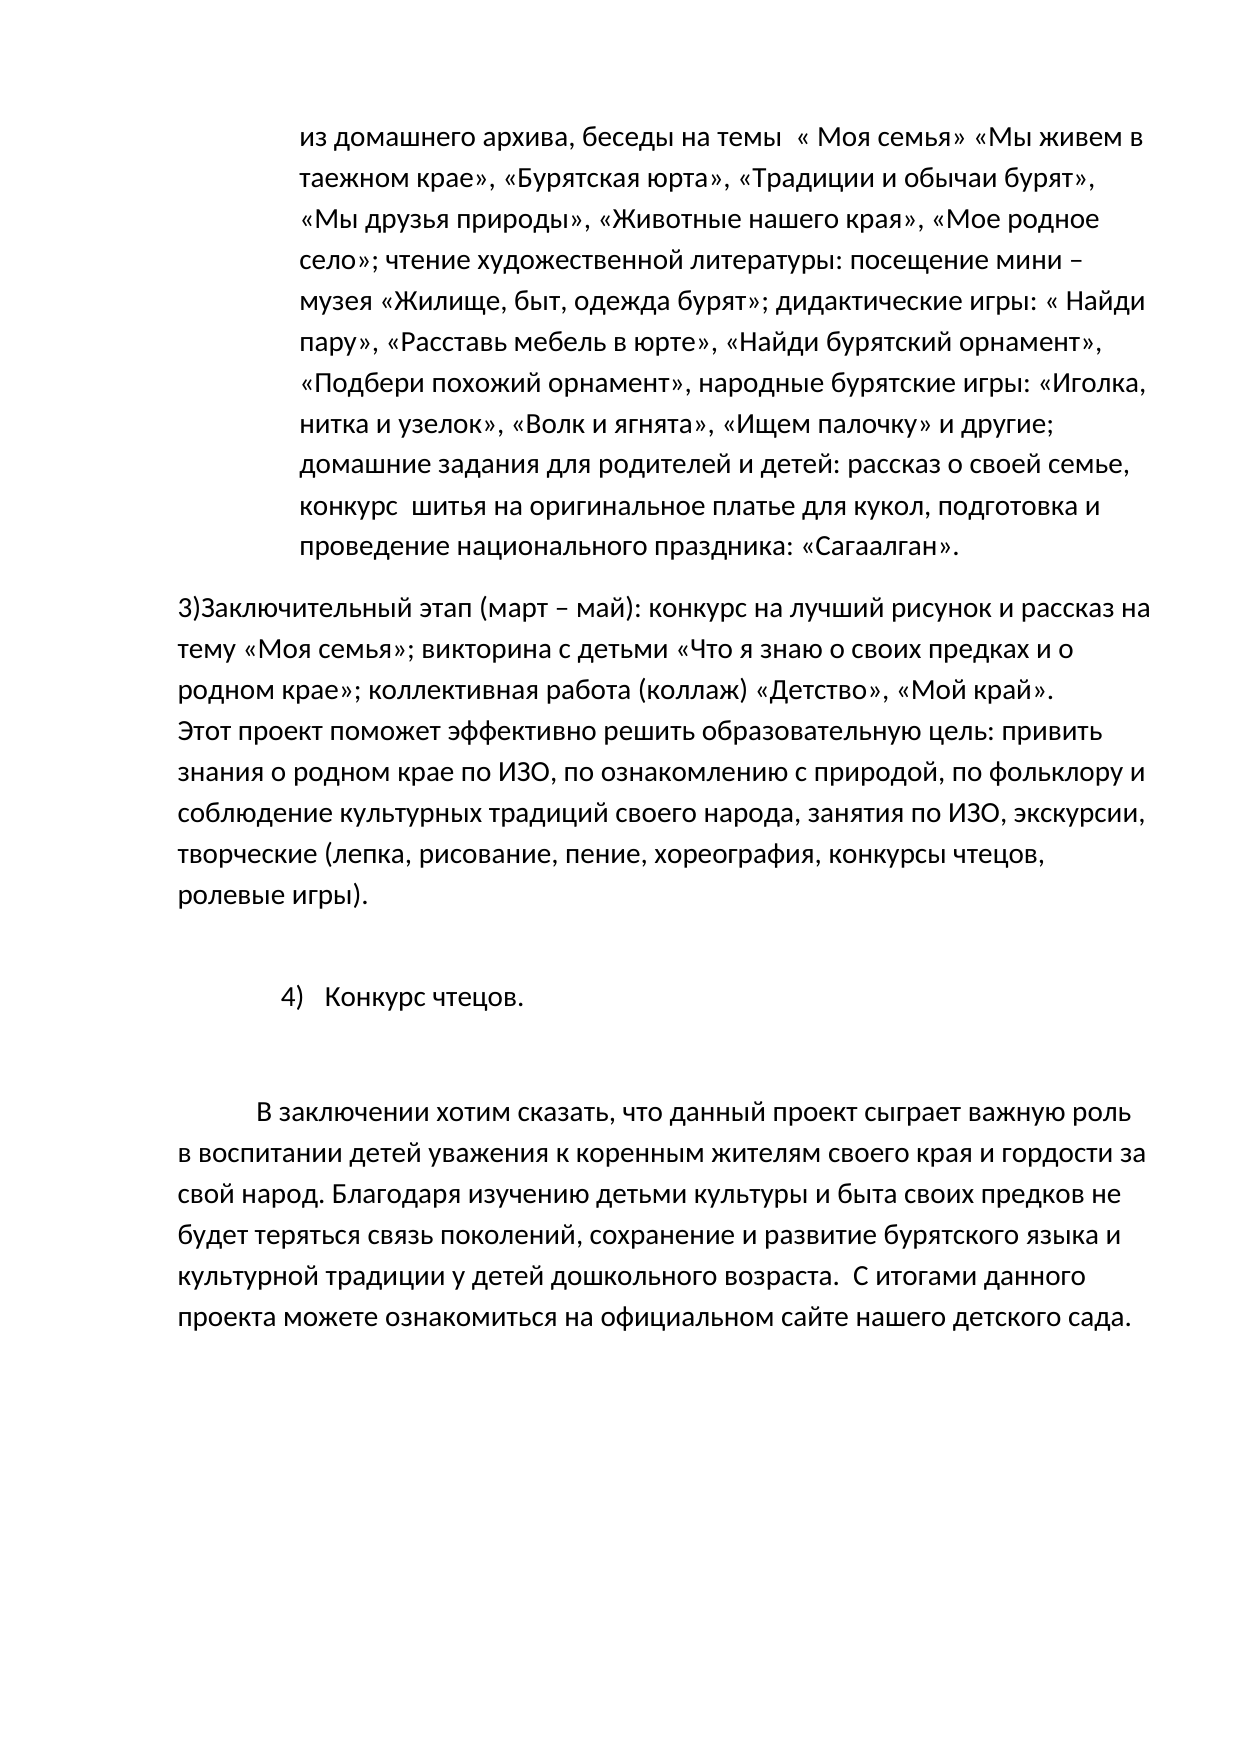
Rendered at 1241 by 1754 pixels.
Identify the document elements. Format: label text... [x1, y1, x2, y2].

list Конкурс чтецов. [281, 978, 1152, 1014]
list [262, 118, 1152, 563]
text 3)Заключительный этап (март – май): конкурс на лучший рисунок и рассказ на тему «Моя семья»; викторина с детьми «Что я знаю о своих предках и о родном крае»; коллективная работа (коллаж) «Детство», «Мой край». Этот проект поможет эффективно решить образовательную цель: привить знания о родном крае по ИЗО, по ознакомлению с природой, по фольклору и соблюдение культурных традиций своего народа, занятия по ИЗО, экскурсии, творческие (лепка, рисование, пение, хореография, конкурсы чтецов, ролевые игры). [177, 589, 1152, 911]
text В заключении хотим сказать, что данный проект сыграет важную роль в воспитании детей уважения к коренным жителям своего края и гордости за свой народ. Благодаря изучению детьми культуры и быта своих предков не будет теряться связь поколений, сохранение и развитие бурятского языка и культурной традиции у детей дошкольного возраста. С итогами данного проекта можете ознакомиться на официальном сайте нашего детского сада. [177, 1093, 1152, 1334]
